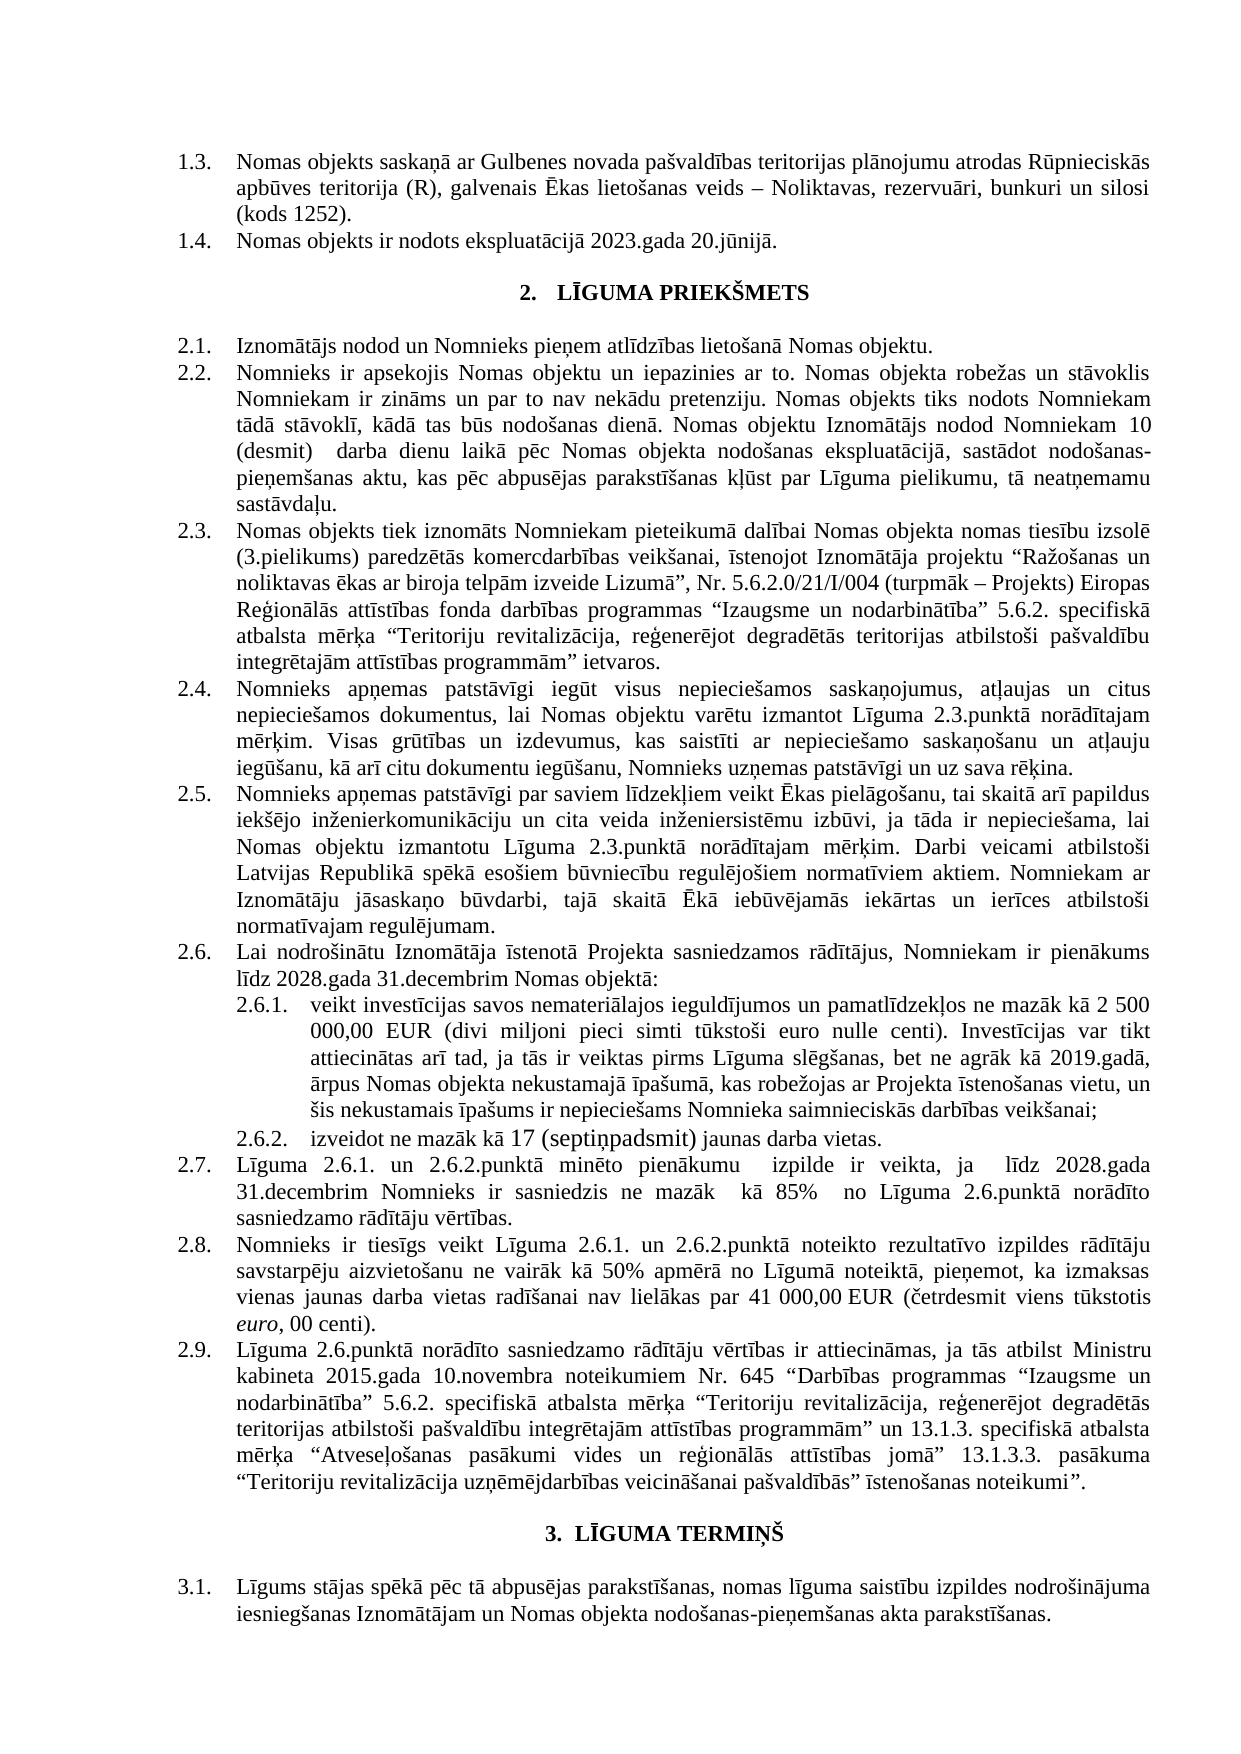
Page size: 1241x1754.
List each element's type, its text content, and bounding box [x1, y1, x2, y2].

list LĪGUMA TERMIŅŠ [177, 1521, 1152, 1547]
list Līguma 2.6.1. un 2.6.2.punktā minēto pienākumu izpilde ir veikta, ja līdz 2028.gada 31.decembrim Nomnieks ir sasniedzis ne mazāk kā 85% no Līguma 2.6.punktā norādīto sasniedzamo rādītāju vērtības. [177, 1152, 1152, 1231]
list Nomnieks ir apsekojis Nomas objektu un iepazinies ar to. Nomas objekta robežas un stāvoklis Nomniekam ir zināms un par to nav nekādu pretenziju. Nomas objekts tiks nodots Nomniekam tādā stāvoklī, kādā tas būs nodošanas dienā. Nomas objektu Iznomātājs nodod Nomniekam 10 (desmit) darba dienu laikā pēc Nomas objekta nodošanas ekspluatācijā, sastādot nodošanas-pieņemšanas aktu, kas pēc abpusējas parakstīšanas kļūst par Līguma pielikumu, tā neatņemamu sastāvdaļu. [177, 358, 1152, 517]
list veikt investīcijas savos nemateriālajos ieguldījumos un pamatlīdzekļos ne mazāk kā 2 500 000,00 EUR (divi miljoni pieci simti tūkstoši euro nulle centi). Investīcijas var tikt attiecinātas arī tad, ja tās ir veiktas pirms Līguma slēgšanas, bet ne agrāk kā 2019.gadā, ārpus Nomas objekta nekustamajā īpašumā, kas robežojas ar Projekta īstenošanas vietu, un šis nekustamais īpašums ir nepieciešams Nomnieka saimnieciskās darbības veikšanai; [236, 991, 1152, 1123]
list Līgums stājas spēkā pēc tā abpusējas parakstīšanas, nomas līguma saistību izpildes nodrošinājuma iesniegšanas Iznomātājam un Nomas objekta nodošanas-pieņemšanas akta parakstīšanas. [177, 1573, 1152, 1626]
list izveidot ne mazāk kā 17 (septiņpadsmit) jaunas darba vietas. [236, 1123, 1152, 1152]
list Iznomātājs nodod un Nomnieks pieņem atlīdzības lietošanā Nomas objektu. [177, 332, 1152, 358]
list Nomnieks apņemas patstāvīgi iegūt visus nepieciešamos saskaņojumus, atļaujas un citus nepieciešamos dokumentus, lai Nomas objektu varētu izmantot Līguma 2.3.punktā norādītajam mērķim. Visas grūtības un izdevumus, kas saistīti ar nepieciešamo saskaņošanu un atļauju iegūšanu, kā arī citu dokumentu iegūšanu, Nomnieks uzņemas patstāvīgi un uz sava rēķina. [177, 675, 1152, 780]
list LĪGUMA PRIEKŠMETS [177, 279, 1152, 306]
list Nomas objekts saskaņā ar Gulbenes novada pašvaldības teritorijas plānojumu atrodas Rūpnieciskās apbūves teritorija (R), galvenais Ēkas lietošanas veids – Noliktavas, rezervuāri, bunkuri un silosi (kods 1252). [177, 148, 1152, 227]
list Nomas objekts tiek iznomāts Nomniekam pieteikumā dalībai Nomas objekta nomas tiesību izsolē (3.pielikums) paredzētās komercdarbības veikšanai, īstenojot Iznomātāja projektu “Ražošanas un noliktavas ēkas ar biroja telpām izveide Lizumā”, Nr. 5.6.2.0/21/I/004 (turpmāk – Projekts) Eiropas Reģionālās attīstības fonda darbības programmas “Izaugsme un nodarbinātība” 5.6.2. specifiskā atbalsta mērķa “Teritoriju revitalizācija, reģenerējot degradētās teritorijas atbilstoši pašvaldību integrētajām attīstības programmām” ietvaros. [177, 517, 1152, 675]
list Nomnieks ir tiesīgs veikt Līguma 2.6.1. un 2.6.2.punktā noteikto rezultatīvo izpildes rādītāju savstarpēju aizvietošanu ne vairāk kā 50% apmērā no Līgumā noteiktā, pieņemot, ka izmaksas vienas jaunas darba vietas radīšanai nav lielākas par 41 000,00 EUR (četrdesmit viens tūkstotis euro, 00 centi). [177, 1231, 1152, 1336]
list Līguma 2.6.punktā norādīto sasniedzamo rādītāju vērtības ir attiecināmas, ja tās atbilst Ministru kabineta 2015.gada 10.novembra noteikumiem Nr. 645 “Darbības programmas “Izaugsme un nodarbinātība” 5.6.2. specifiskā atbalsta mērķa “Teritoriju revitalizācija, reģenerējot degradētās teritorijas atbilstoši pašvaldību integrētajām attīstības programmām” un 13.1.3. specifiskā atbalsta mērķa “Atveseļošanas pasākumi vides un reģionālās attīstības jomā” 13.1.3.3. pasākuma “Teritoriju revitalizācija uzņēmējdarbības veicināšanai pašvaldībās” īstenošanas noteikumi”. [177, 1336, 1152, 1494]
list Nomas objekts ir nodots ekspluatācijā 2023.gada 20.jūnijā. [177, 227, 1152, 253]
list Lai nodrošinātu Iznomātāja īstenotā Projekta sasniedzamos rādītājus, Nomniekam ir pienākums līdz 2028.gada 31.decembrim Nomas objektā: [177, 938, 1152, 991]
list Nomnieks apņemas patstāvīgi par saviem līdzekļiem veikt Ēkas pielāgošanu, tai skaitā arī papildus iekšējo inženierkomunikāciju un cita veida inženiersistēmu izbūvi, ja tāda ir nepieciešama, lai Nomas objektu izmantotu Līguma 2.3.punktā norādītajam mērķim. Darbi veicami atbilstoši Latvijas Republikā spēkā esošiem būvniecību regulējošiem normatīviem aktiem. Nomniekam ar Iznomātāju jāsaskaņo būvdarbi, tajā skaitā Ēkā iebūvējamās iekārtas un ierīces atbilstoši normatīvajam regulējumam. [177, 780, 1152, 938]
